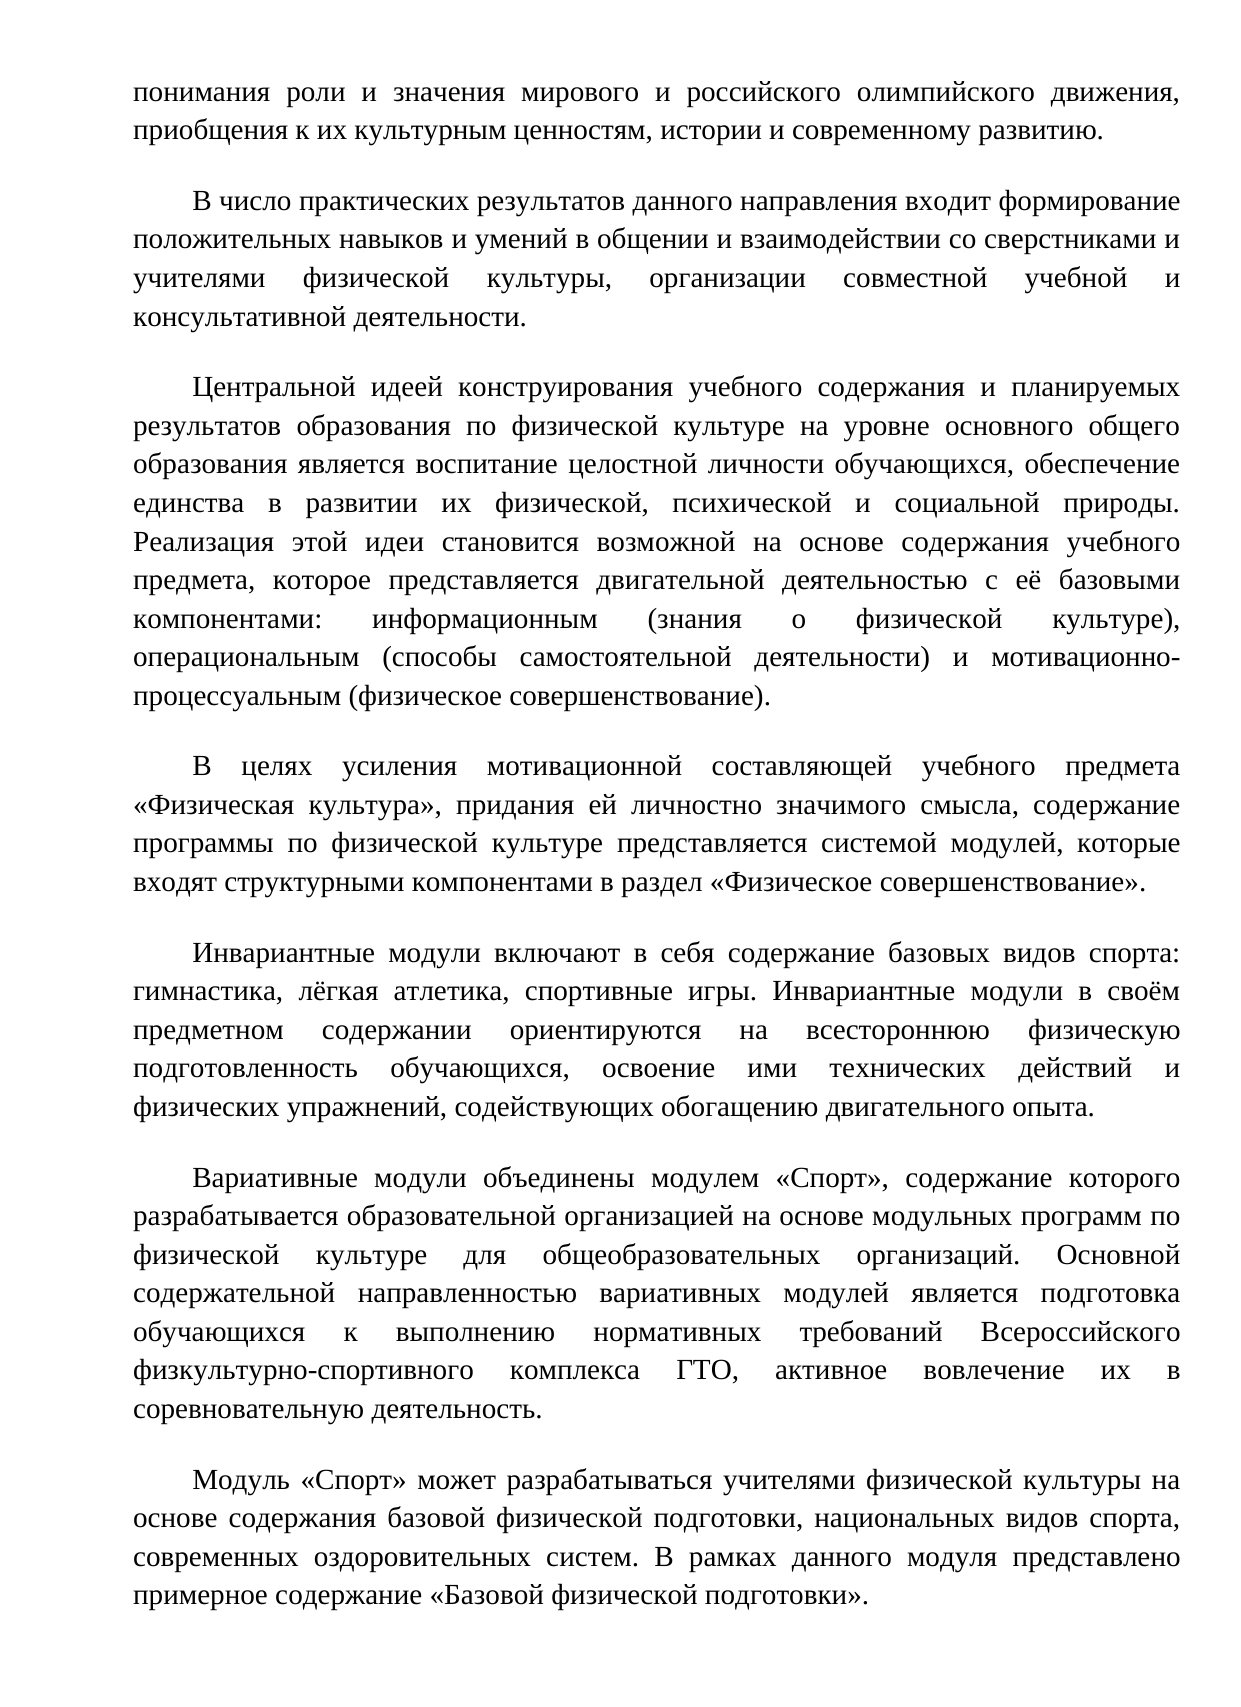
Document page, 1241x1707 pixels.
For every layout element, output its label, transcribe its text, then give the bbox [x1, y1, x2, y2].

text В целях усиления мотивационной составляющей учебного предмета «Физическая культура», придания ей личностно значимого смысла, содержание программы по физической культуре представляется системой модулей, которые входят структурными компонентами в раздел «Физическое совершенствование». [133, 748, 1181, 898]
text Инвариантные модули включают в себя содержание базовых видов спорта: гимнастика, лёгкая атлетика, спортивные игры. Инвариантные модули в своём предметном содержании ориентируются на всестороннюю физическую подготовленность обучающихся, освоение ими технических действий и физических упражнений, содействующих обогащению двигательного опыта. [133, 935, 1181, 1123]
text В число практических результатов данного направления входит формирование положительных навыков и умений в общении и взаимодействии со сверстниками и учителями физической культуры, организации совместной учебной и консультативной деятельности. [133, 183, 1181, 332]
text Вариативные модули объединены модулем «Спорт», содержание которого разрабатывается образовательной организацией на основе модульных программ по физической культуре для общеобразовательных организаций. Основной содержательной направленностью вариативных модулей является подготовка обучающихся к выполнению нормативных требований Всероссийского физкультурно-спортивного комплекса ГТО, активное вовлечение их в соревновательную деятельность. [133, 1160, 1181, 1424]
text Центральной идеей конструирования учебного содержания и планируемых результатов образования по физической культуре на уровне основного общего образования является воспитание целостной личности обучающихся, обеспечение единства в развитии их физической, психической и социальной природы. Реализация этой идеи становится возможной на основе содержания учебного предмета, которое представляется двигательной деятельностью с её базовыми компонентами: информационным (знания о физической культуре), операциональным (способы самостоятельной деятельности) и мотивационно-процессуальным (физическое совершенствование). [133, 369, 1181, 711]
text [133, 74, 1181, 146]
text Модуль «Спорт» может разрабатываться учителями физической культуры на основе содержания базовой физической подготовки, национальных видов спорта, современных оздоровительных систем. В рамках данного модуля представлено примерное содержание «Базовой физической подготовки». [133, 1462, 1181, 1611]
